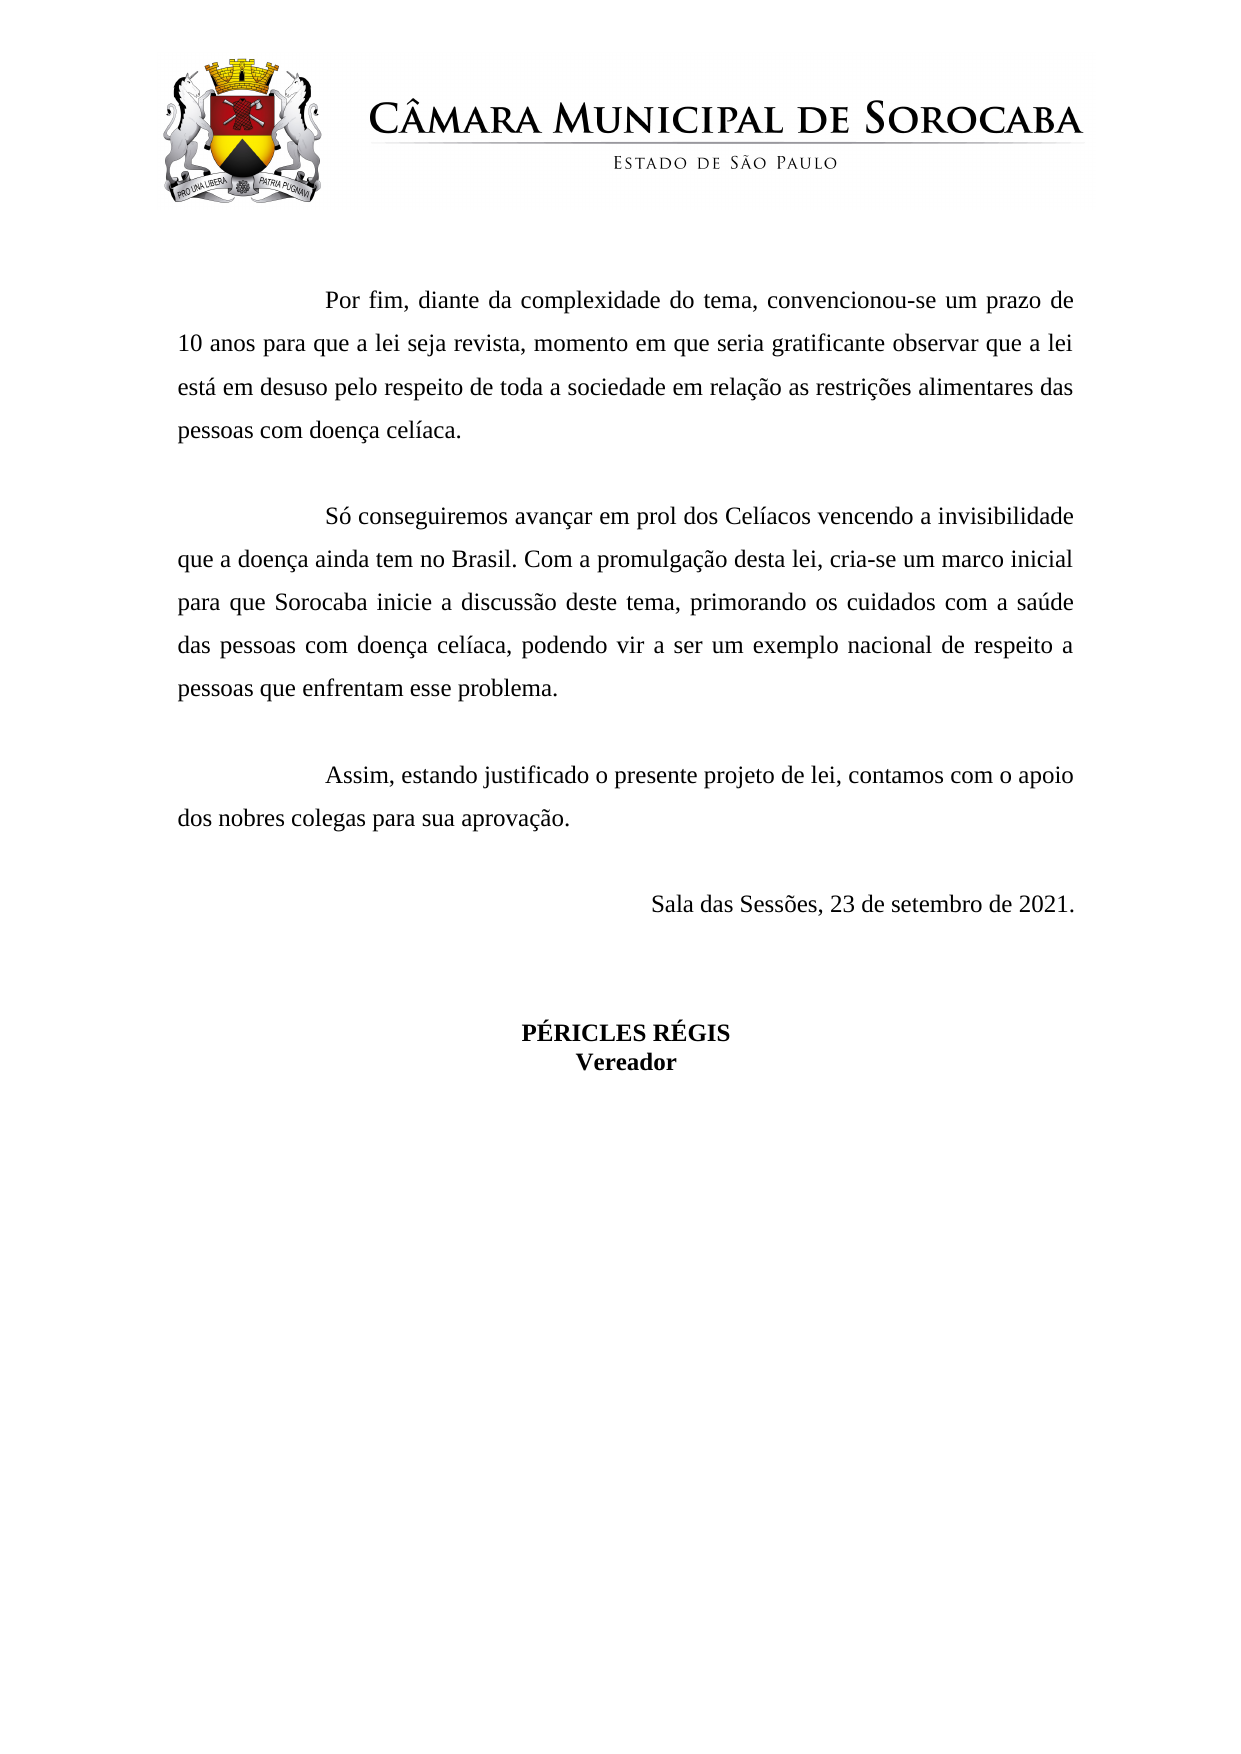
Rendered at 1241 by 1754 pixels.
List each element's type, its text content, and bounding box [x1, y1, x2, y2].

text Assim, estando justificado o presente projeto de lei, contamos com o apoio dos nobres colegas para sua aprovação. [177, 760, 1075, 832]
text Vereador [177, 1047, 1075, 1076]
picture [157, 52, 1096, 210]
text Só conseguiremos avançar em prol dos Celíacos vencendo a invisibilidade que a doença ainda tem no Brasil. Com a promulgação desta lei, cria-se um marco inicial para que Sorocaba inicie a discussão deste tema, primorando os cuidados com a saúde das pessoas com doença celíaca, podendo vir a ser um exemplo nacional de respeito a pessoas que enfrentam esse problema. [177, 501, 1075, 702]
text Sala das Sessões, 23 de setembro de 2021. [177, 889, 1075, 918]
text Por fim, diante da complexidade do tema, convencionou-se um prazo de 10 anos para que a lei seja revista, momento em que seria gratificante observar que a lei está em desuso pelo respeito de toda a sociedade em relação as restrições alimentares das pessoas com doença celíaca. [177, 285, 1075, 443]
text PÉRICLES RÉGIS [177, 1018, 1075, 1047]
